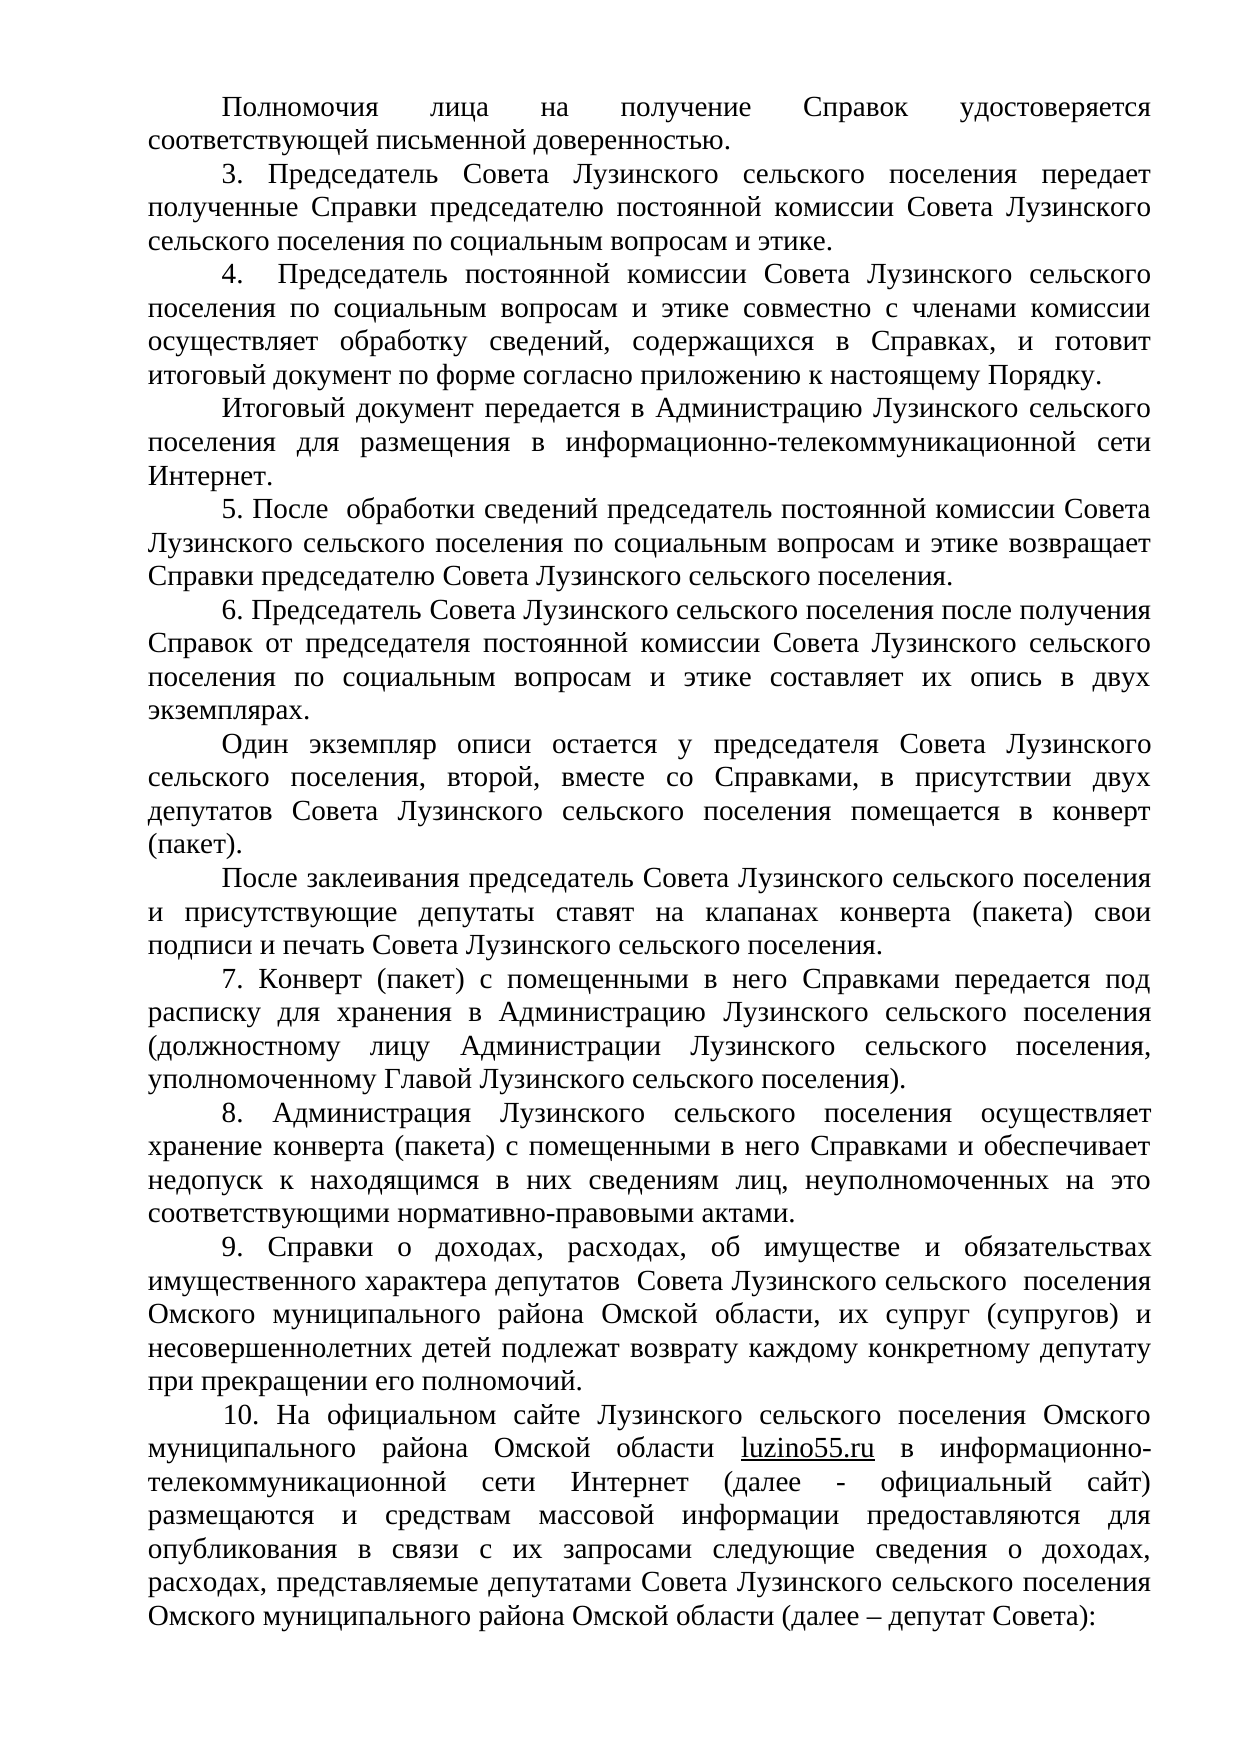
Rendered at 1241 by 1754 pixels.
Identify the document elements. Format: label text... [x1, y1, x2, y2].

text 7. Конверт (пакет) с помещенными в него Справками передается под расписку для хранения в Администрацию Лузинского сельского поселения (должностному лицу Администрации Лузинского сельского поселения, уполномоченному Главой Лузинского сельского поселения). [148, 961, 1152, 1095]
text Итоговый документ передается в Администрацию Лузинского сельского поселения для размещения в информационно-телекоммуникационной сети Интернет. [148, 391, 1152, 491]
text 6. Председатель Совета Лузинского сельского поселения после получения Справок от председателя постоянной комиссии Совета Лузинского сельского поселения по социальным вопросам и этике составляет их опись в двух экземплярах. [148, 592, 1152, 726]
text 10. На официальном сайте Лузинского сельского поселения Омского муниципального района Омской области luzino55.ru в информационно-телекоммуникационной сети Интернет (далее - официальный сайт) размещаются и средствам массовой информации предоставляются для опубликования в связи с их запросами следующие сведения о доходах, расходах, представляемые депутатами Совета Лузинского сельского поселения Омского муниципального района Омской области (далее – депутат Совета): [148, 1397, 1152, 1632]
text 5. После обработки сведений председатель постоянной комиссии Совета Лузинского сельского поселения по социальным вопросам и этике возвращает Справки председателю Совета Лузинского сельского поселения. [148, 491, 1152, 592]
text 3. Председатель Совета Лузинского сельского поселения передает полученные Справки председателю постоянной комиссии Совета Лузинского сельского поселения по социальным вопросам и этике. [148, 156, 1152, 256]
text 9. Справки о доходах, расходах, об имуществе и обязательствах имущественного характера депутатов Совета Лузинского сельского поселения Омского муниципального района Омской области, их супруг (супругов) и несовершеннолетних детей подлежат возврату каждому конкретному депутату при прекращении его полномочий. [148, 1229, 1152, 1397]
text Полномочия лица на получение Справок удостоверяется соответствующей письменной доверенностью. [148, 89, 1152, 156]
text 8. Администрация Лузинского сельского поселения осуществляет хранение конверта (пакета) с помещенными в него Справками и обеспечивает недопуск к находящимся в них сведениям лиц, неуполномоченных на это соответствующими нормативно-правовыми актами. [148, 1095, 1152, 1229]
text Один экземпляр описи остается у председателя Совета Лузинского сельского поселения, второй, вместе со Справками, в присутствии двух депутатов Совета Лузинского сельского поселения помещается в конверт (пакет). [148, 726, 1152, 860]
text 4. Председатель постоянной комиссии Совета Лузинского сельского поселения по социальным вопросам и этике совместно с членами комиссии осуществляет обработку сведений, содержащихся в Справках, и готовит итоговый документ по форме согласно приложению к настоящему Порядку. [148, 256, 1152, 391]
text После заклеивания председатель Совета Лузинского сельского поселения и присутствующие депутаты ставят на клапанах конверта (пакета) свои подписи и печать Совета Лузинского сельского поселения. [148, 860, 1152, 961]
